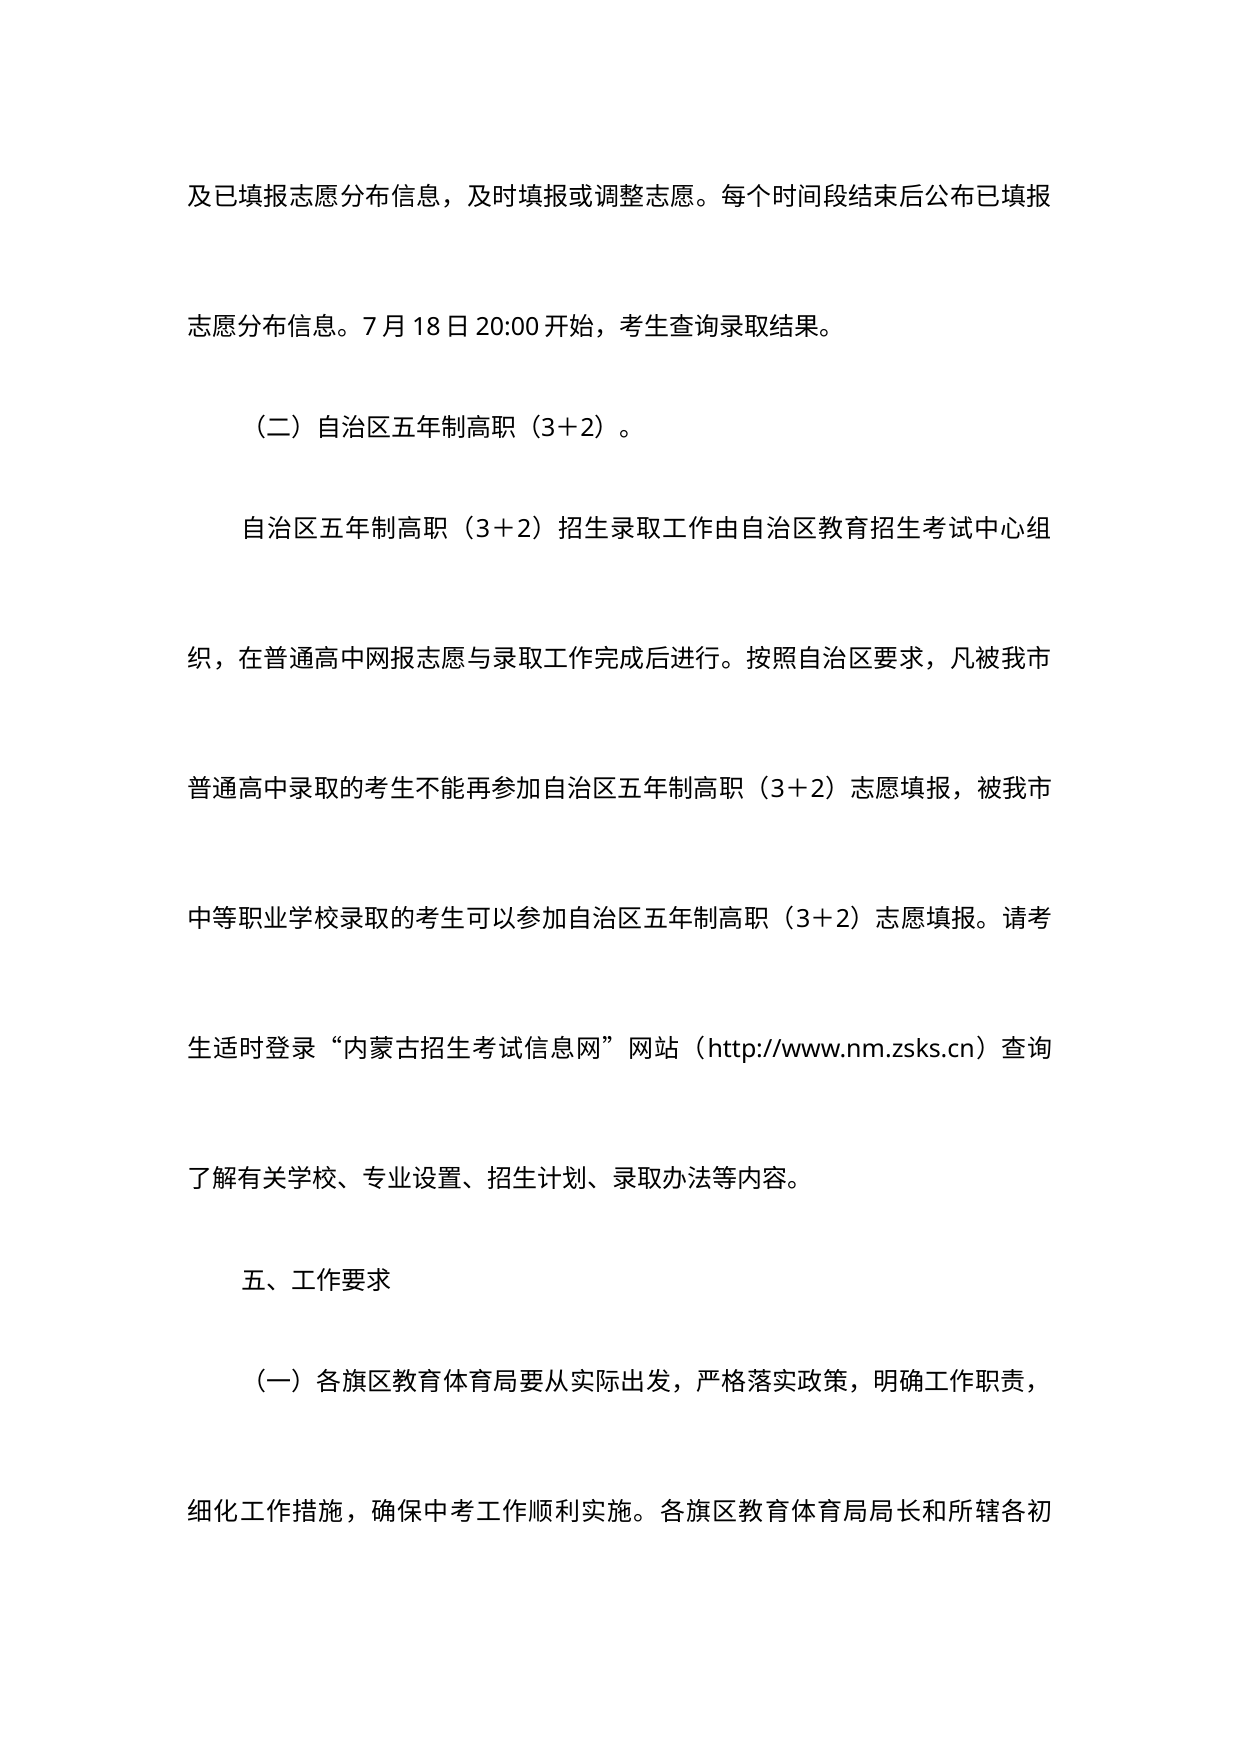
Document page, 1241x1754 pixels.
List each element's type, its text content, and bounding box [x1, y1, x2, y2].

text 自治区五年制高职（3＋2）招生录取工作由自治区教育招生考试中心组织，在普通高中网报志愿与录取工作完成后进行。按照自治区要求，凡被我市普通高中录取的考生不能再参加自治区五年制高职（3＋2）志愿填报，被我市中等职业学校录取的考生可以参加自治区五年制高职（3＋2）志愿填报。请考生适时登录“内蒙古招生考试信息网”网站（http://www.nm.zsks.cn）查询了解有关学校、专业设置、招生计划、录取办法等内容。 [187, 494, 1053, 1209]
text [187, 162, 1053, 357]
text 五、工作要求 [187, 1246, 1053, 1311]
text （二）自治区五年制高职（3＋2）。 [187, 393, 1053, 458]
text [187, 1347, 1053, 1542]
